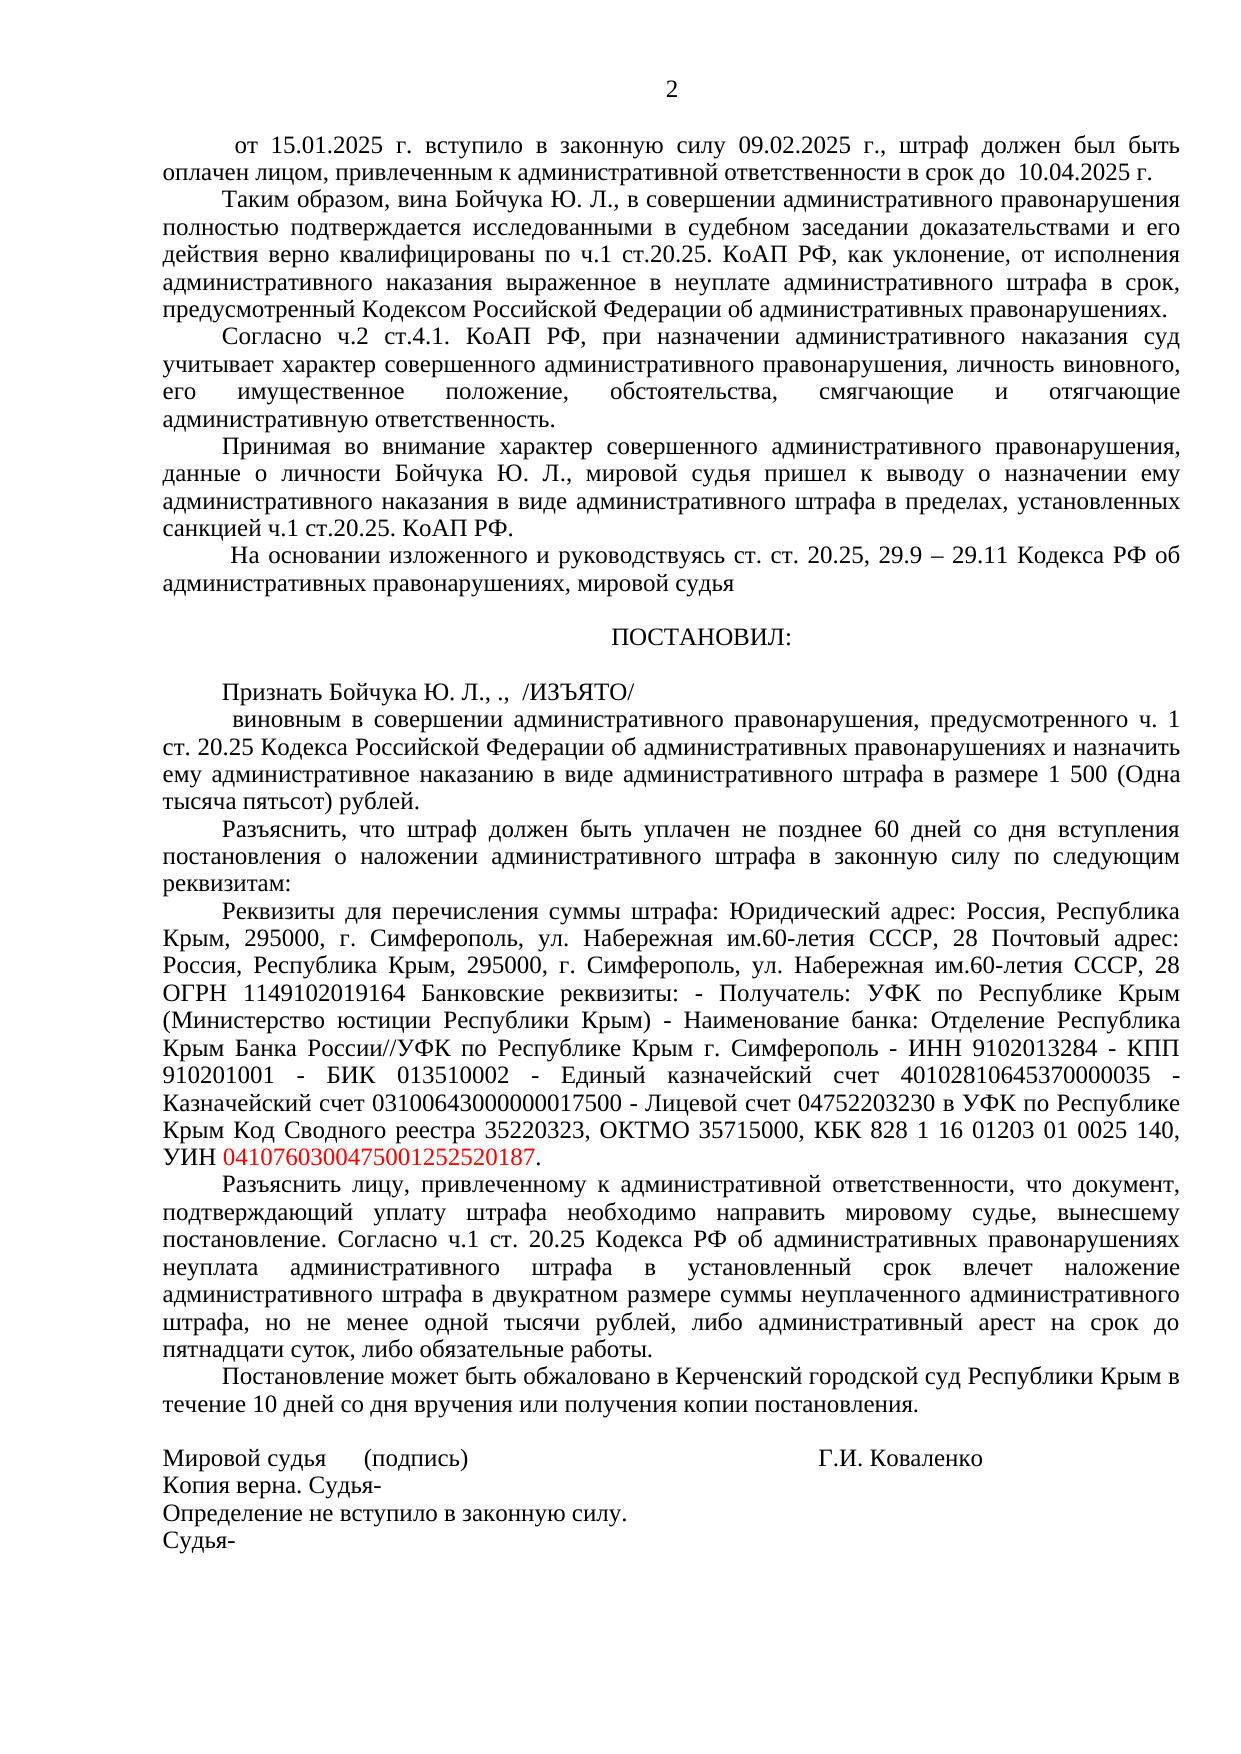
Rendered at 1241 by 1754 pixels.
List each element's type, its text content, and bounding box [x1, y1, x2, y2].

text от 15.01.2025 г. вступило в законную силу 09.02.2025 г., штраф должен был быть оплачен лицом, привлеченным к административной ответственности в срок до 10.04.2025 г. [162, 131, 1181, 186]
text Копия верна. Судья- [162, 1472, 1181, 1499]
text ПОСТАНОВИЛ: [162, 624, 1181, 651]
text Определение не вступило в законную силу. [162, 1499, 1181, 1527]
text Разъяснить, что штраф должен быть уплачен не позднее 60 дней со дня вступления постановления о наложении административного штрафа в законную силу по следующим реквизитам: [162, 815, 1181, 897]
text Реквизиты для перечисления суммы штрафа: Юридический адрес: Россия, Республика Крым, 295000, г. Симферополь, ул. Набережная им.60-летия СССР, 28 Почтовый адрес: Россия, Республика Крым, 295000, г. Симферополь, ул. Набережная им.60-летия СССР, 28 ОГРН 1149102019164 Банковские реквизиты: - Получатель: УФК по Республике Крым (Министерство юстиции Республики Крым) - Наименование банка: Отделение Республика Крым Банка России//УФК по Республике Крым г. Симферополь - ИНН 9102013284 - КПП 910201001 - БИК 013510002 - Единый казначейский счет 40102810645370000035 - Казначейский счет 03100643000000017500 - Лицевой счет 04752203230 в УФК по Республике Крым Код Сводного реестра 35220323, ОКТМО 35715000, КБК 828 1 16 01203 01 0025 140, УИН 0410760300475001252520187. [162, 897, 1181, 1171]
text Таким образом, вина Бойчука Ю. Л., в совершении административного правонарушения полностью подтверждается исследованными в судебном заседании доказательствами и его действия верно квалифицированы по ч.1 ст.20.25. КоАП РФ, как уклонение, от исполнения административного наказания выраженное в неуплате административного штрафа в срок, предусмотренный Кодексом Российской Федерации об административных правонарушениях. [162, 186, 1181, 323]
text На основании изложенного и руководствуясь ст. ст. 20.25, 29.9 – 29.11 Кодекса РФ об административных правонарушениях, мировой судья [162, 542, 1181, 597]
text Признать Бойчука Ю. Л., ., /ИЗЪЯТО/ [162, 678, 1181, 706]
text Разъяснить лицу, привлеченному к административной ответственности, что документ, подтверждающий уплату штрафа необходимо направить мировому судье, вынесшему постановление. Согласно ч.1 ст. 20.25 Кодекса РФ об административных правонарушениях неуплата административного штрафа в установленный срок влечет наложение административного штрафа в двукратном размере суммы неуплаченного административного штрафа, но не менее одной тысячи рублей, либо административный арест на срок до пятнадцати суток, либо обязательные работы. [162, 1171, 1181, 1363]
text Судья- [162, 1527, 1181, 1554]
text Согласно ч.2 ст.4.1. КоАП РФ, при назначении административного наказания суд учитывает характер совершенного административного правонарушения, личность виновного, его имущественное положение, обстоятельства, смягчающие и отягчающие административную ответственность. [162, 323, 1181, 432]
text Постановление может быть обжаловано в Керченский городской суд Республики Крым в течение 10 дней со дня вручения или получения копии постановления. [162, 1363, 1181, 1417]
text Мировой судья (подпись) Г.И. Коваленко [162, 1445, 1181, 1472]
text виновным в совершении административного правонарушения, предусмотренного ч. 1 ст. 20.25 Кодекса Российской Федерации об административных правонарушениях и назначить ему административное наказанию в виде административного штрафа в размере 1 500 (Одна тысяча пятьсот) рублей. [162, 706, 1181, 815]
text Принимая во внимание характер совершенного административного правонарушения, данные о личности Бойчука Ю. Л., мировой судья пришел к выводу о назначении ему административного наказания в виде административного штрафа в пределах, установленных санкцией ч.1 ст.20.25. КоАП РФ. [162, 432, 1181, 542]
